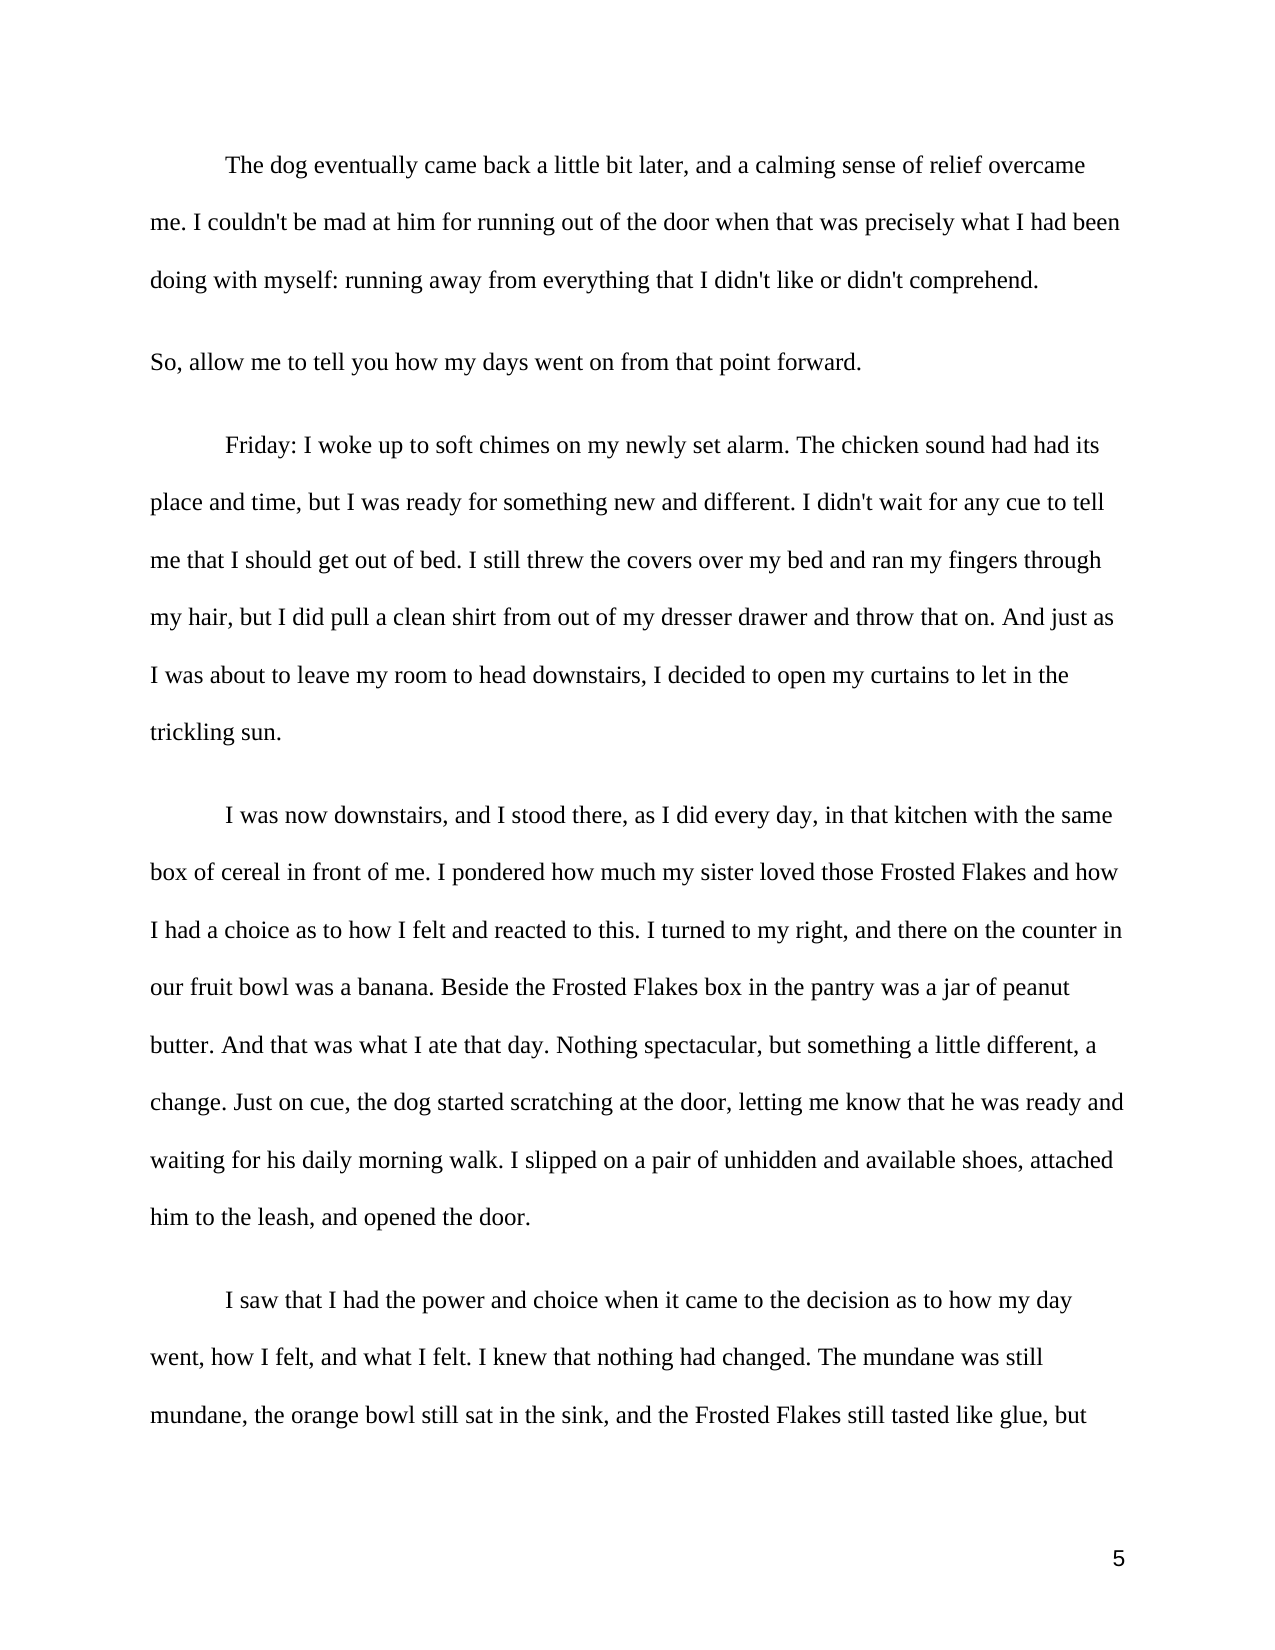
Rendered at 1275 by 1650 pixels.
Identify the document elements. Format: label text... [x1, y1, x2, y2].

text The dog eventually came back a little bit later, and a calming sense of relief overcame me. I couldn't be mad at him for running out of the door when that was precisely what I had been doing with myself: running away from everything that I didn't like or didn't comprehend. [150, 150, 1125, 294]
text Friday: I woke up to soft chimes on my newly set alarm. The chicken sound had had its place and time, but I was ready for something new and different. I didn't wait for any cue to tell me that I should get out of bed. I still threw the covers over my bed and ran my fingers through my hair, but I did pull a clean shirt from out of my dresser drawer and throw that on. And just as I was about to leave my room to head downstairs, I decided to open my curtains to let in the trickling sun. [150, 430, 1125, 746]
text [150, 1285, 1125, 1429]
text So, allow me to tell you how my days went on from that point forward. [150, 347, 1125, 376]
text I was now downstairs, and I stood there, as I did every day, in that kitchen with the same box of cereal in front of me. I pondered how much my sister loved those Frosted Flakes and how I had a choice as to how I felt and reacted to this. I turned to my right, and there on the counter in our fruit bowl was a banana. Beside the Frosted Flakes box in the pantry was a jar of peanut butter. And that was what I ate that day. Nothing spectacular, but something a little different, a change. Just on cue, the dog started scratching at the door, letting me know that he was ready and waiting for his daily morning walk. I slipped on a pair of unhidden and available shoes, attached him to the leash, and opened the door. [150, 800, 1125, 1231]
